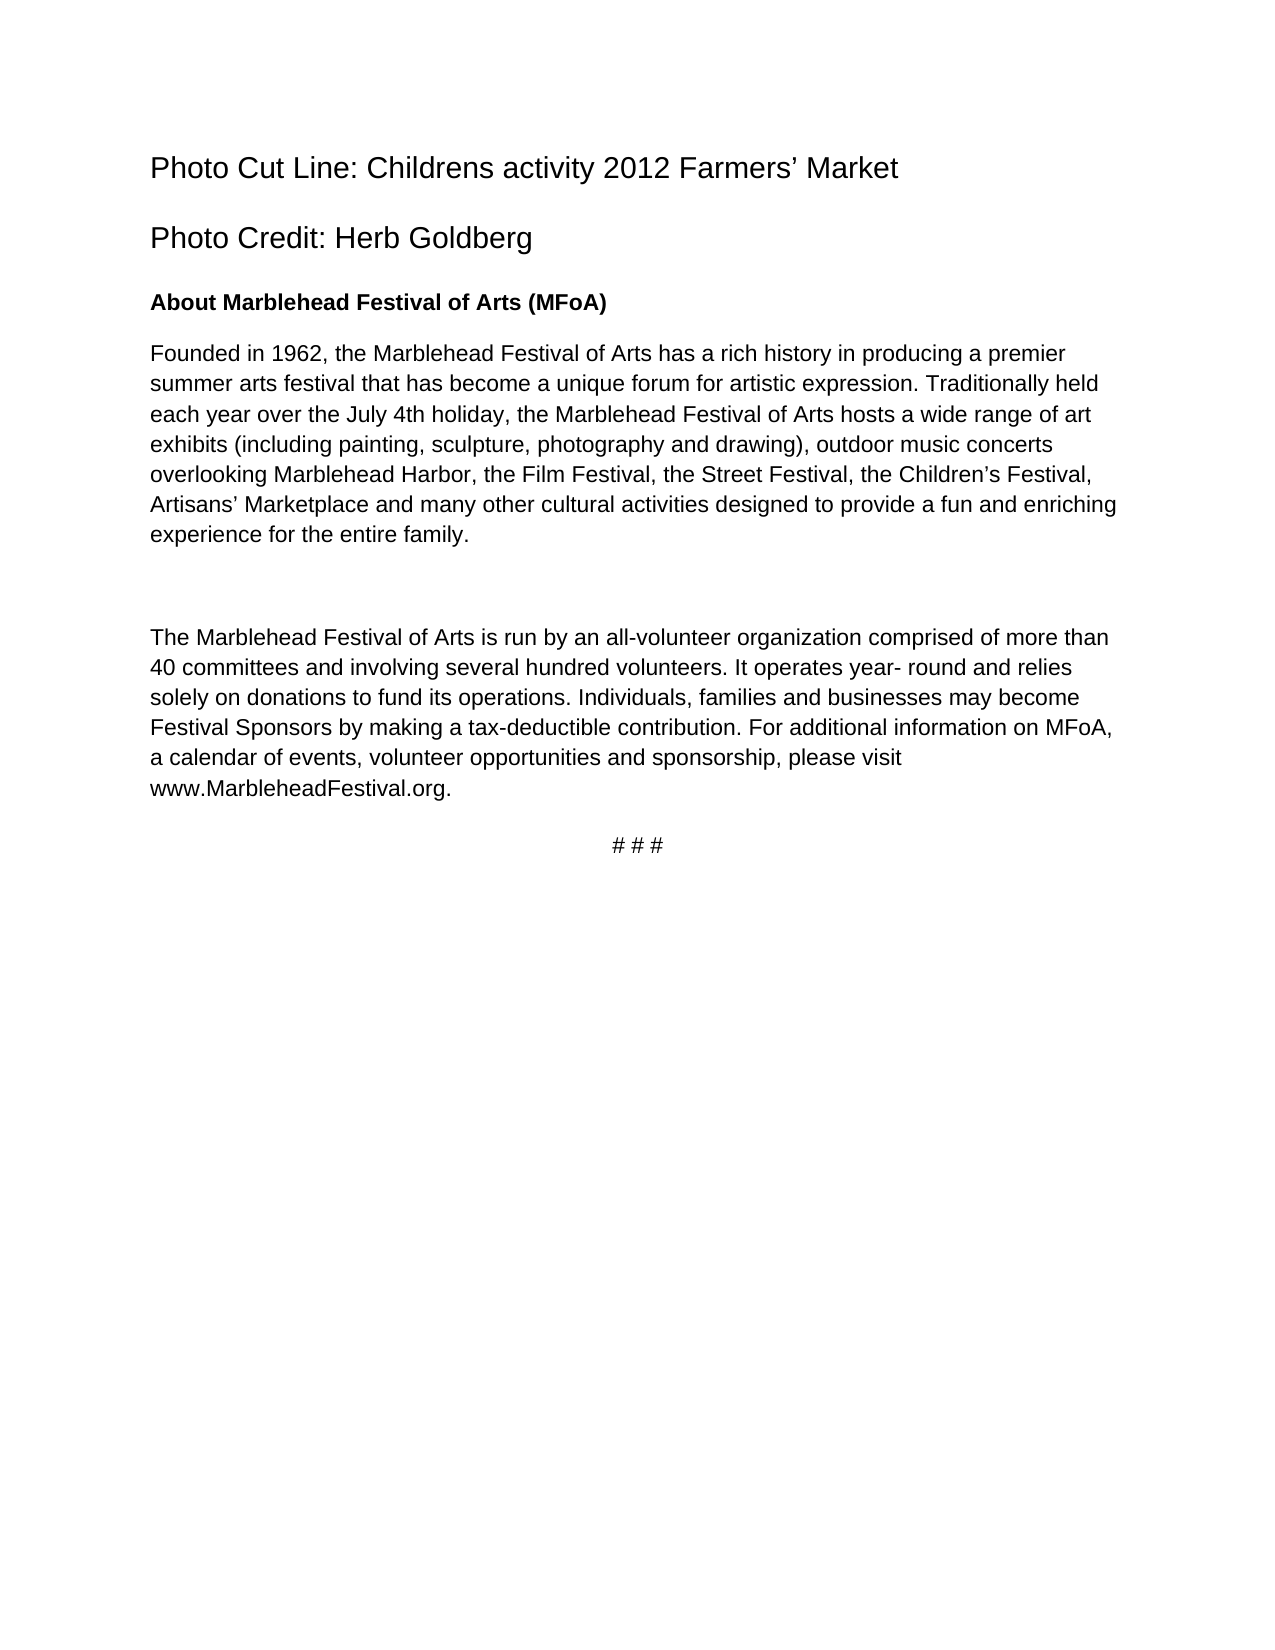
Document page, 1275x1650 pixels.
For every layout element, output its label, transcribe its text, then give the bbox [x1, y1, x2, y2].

text Photo Credit: Herb Goldberg [150, 219, 1125, 254]
text Founded in 1962, the Marblehead Festival of Arts has a rich history in producing a premier summer arts festival that has become a unique forum for artistic expression. Traditionally held each year over the July 4th holiday, the Marblehead Festival of Arts hosts a wide range of art exhibits (including painting, sculpture, photography and drawing), outdoor music concerts overlooking Marblehead Harbor, the Film Festival, the Street Festival, the Children’s Festival, Artisans’ Marketplace and many other cultural activities designed to provide a fun and enriching experience for the entire family. [150, 340, 1125, 548]
text The Marblehead Festival of Arts is run by an all-volunteer organization comprised of more than 40 committees and involving several hundred volunteers. It operates year- round and relies solely on donations to fund its operations. Individuals, families and businesses may become Festival Sponsors by making a tax-deductible contribution. For additional information on MFoA, a calendar of events, volunteer opportunities and sponsorship, please visit www.MarbleheadFestival.org. [150, 623, 1125, 801]
text # # # [150, 830, 1125, 859]
text Photo Cut Line: Childrens activity 2012 Farmers’ Market [150, 150, 1125, 185]
text About Marblehead Festival of Arts (MFoA) [150, 289, 1125, 316]
